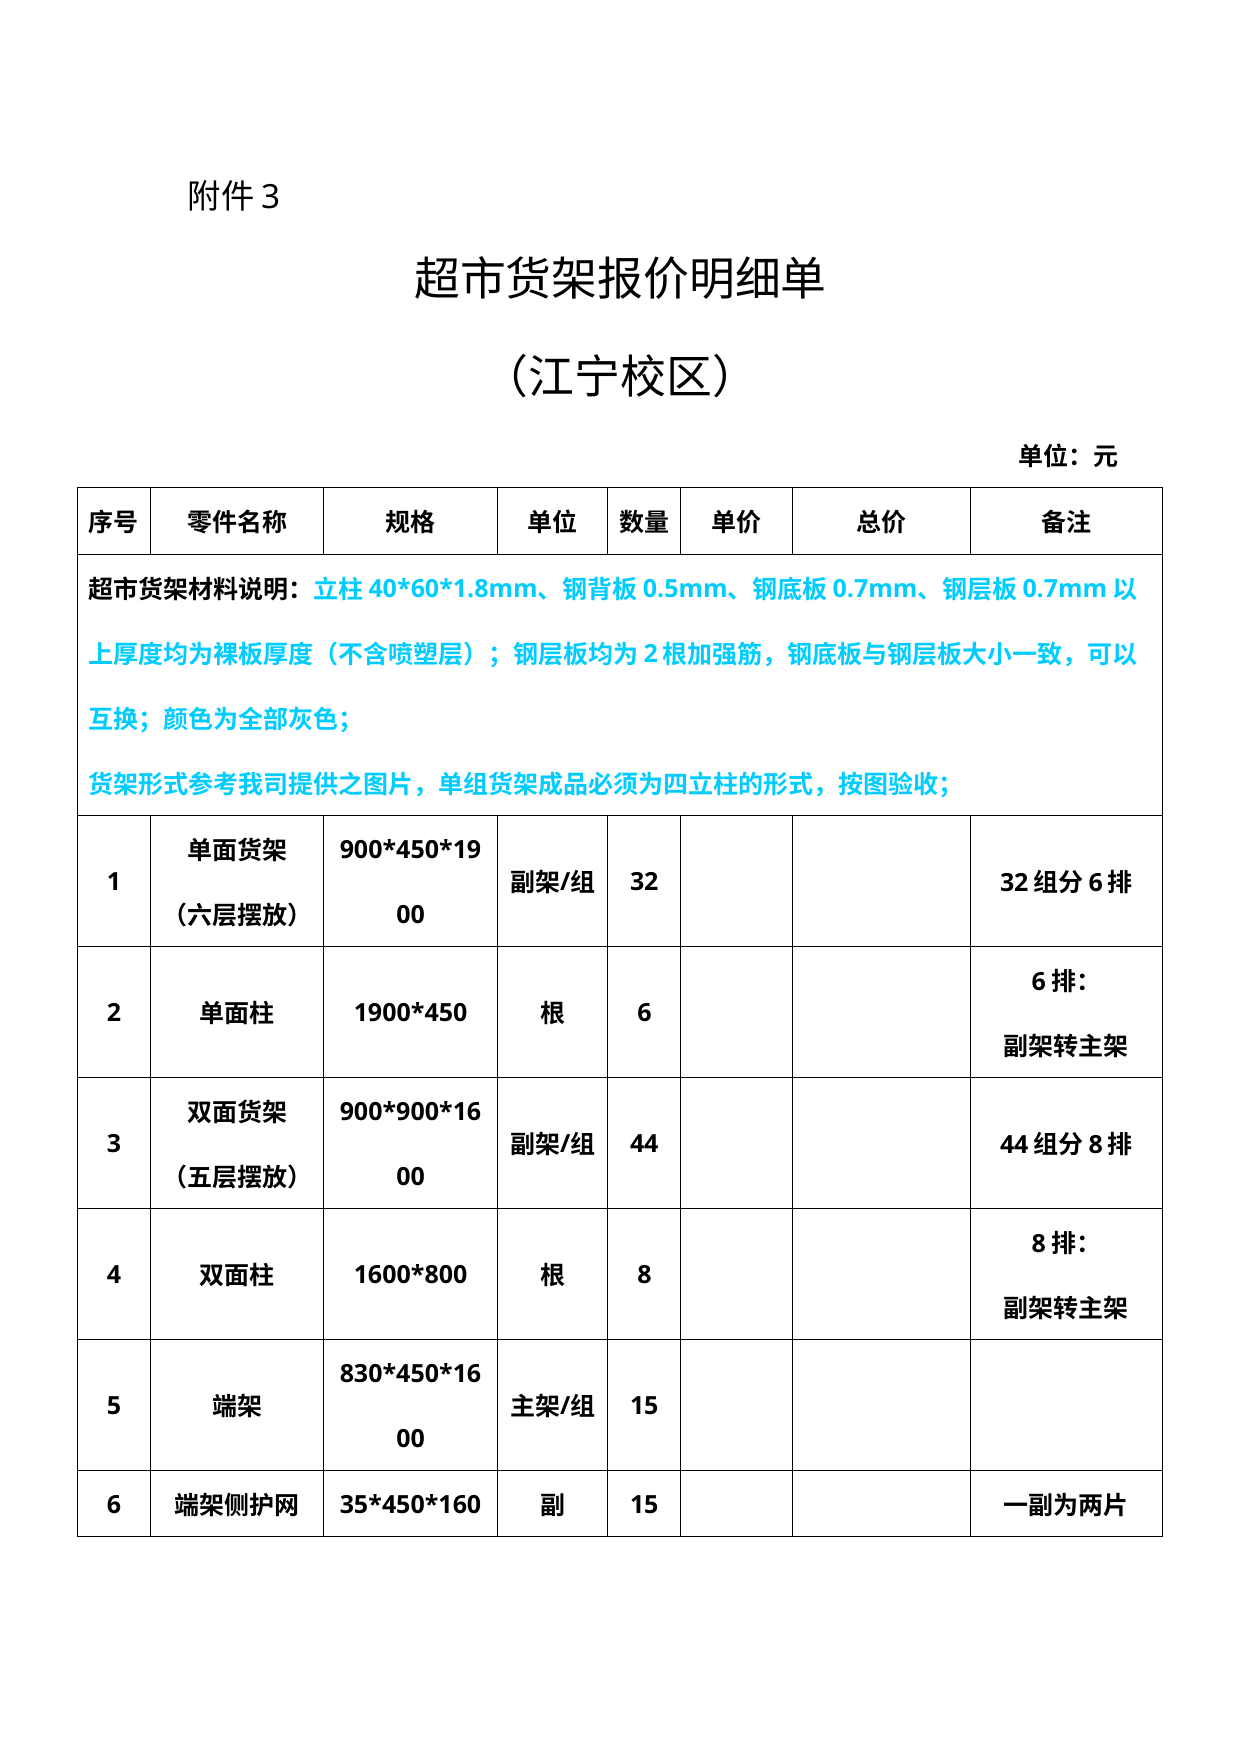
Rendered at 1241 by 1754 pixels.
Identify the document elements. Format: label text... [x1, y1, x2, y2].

table_cell 1900*450 [324, 947, 497, 1077]
table_header 零件名称 [151, 488, 323, 554]
table_cell 主架/组 [498, 1340, 607, 1470]
table_cell 超市货架材料说明：立柱40*60*1.8mm、钢背板0.5mm、钢底板0.7mm、钢层板0.7mm以上厚度均为裸板厚度（不含喷塑层）；钢层板均为2根加强筋，钢底板与钢层板大小一致，可以互换；颜色为全部灰色； 货架形式参考我司提供之图片，单组货架成品必须为四立柱的形式，按图验收； [78, 555, 1162, 815]
table_cell [793, 1078, 970, 1208]
table_cell 副架/组 [498, 1078, 607, 1208]
table_cell 32 [608, 816, 680, 946]
text （江宁校区） [187, 324, 1053, 422]
table_cell 830*450*1600 [324, 1340, 497, 1470]
table_cell 35*450*1600 激光雕刻 [324, 1471, 497, 1536]
text 单位：元 [187, 422, 1118, 487]
table_cell 15 [608, 1471, 680, 1536]
table_cell 单面柱 [151, 947, 323, 1077]
table_cell 2 [78, 947, 150, 1077]
table_cell 端架 [151, 1340, 323, 1470]
text 超市货架报价明细单 [187, 227, 1053, 324]
table_cell [793, 1340, 970, 1470]
table_cell [681, 947, 792, 1077]
table_cell 8 [608, 1209, 680, 1339]
table_header 规格 [324, 488, 497, 554]
table_header 备注 [971, 488, 1162, 554]
table_cell 双面货架 （五层摆放） [151, 1078, 323, 1208]
table_cell 1600*800 [324, 1209, 497, 1339]
table_header 单价 [681, 488, 792, 554]
table_cell 44 [608, 1078, 680, 1208]
table_header 序号 [78, 488, 150, 554]
table_cell 5 [78, 1340, 150, 1470]
table_cell 双面柱 [151, 1209, 323, 1339]
table_cell 6排： 副架转主架 [971, 947, 1162, 1077]
table_cell 根 [498, 1209, 607, 1339]
table_cell [793, 1471, 970, 1536]
table_cell 端架侧护网 [151, 1471, 323, 1536]
table_cell 15 [608, 1340, 680, 1470]
table_cell [681, 1078, 792, 1208]
table_cell [681, 1471, 792, 1536]
table_cell 8排： 副架转主架 [971, 1209, 1162, 1339]
table_cell 1 [78, 816, 150, 946]
table_cell [681, 1209, 792, 1339]
table_cell [793, 1209, 970, 1339]
text 附件3 [187, 162, 1053, 227]
table_cell 一副为两片 [971, 1471, 1162, 1536]
table_header 数量 [608, 488, 680, 554]
table_cell 900*900*1600 [324, 1078, 497, 1208]
table_cell 单面货架 （六层摆放） [151, 816, 323, 946]
table_cell 44组分8排 [971, 1078, 1162, 1208]
table_cell 副 [498, 1471, 607, 1536]
table_cell 900*450*1900 [324, 816, 497, 946]
table_header 总价 [793, 488, 970, 554]
table_cell 4 [78, 1209, 150, 1339]
table_cell 6 [608, 947, 680, 1077]
table_cell 32组分6排 [971, 816, 1162, 946]
table_cell 6 [78, 1471, 150, 1536]
table_cell [793, 947, 970, 1077]
table_cell 副架/组 [498, 816, 607, 946]
table_cell [793, 816, 970, 946]
table_header 单位 [498, 488, 607, 554]
table_cell 3 [78, 1078, 150, 1208]
table_cell [971, 1340, 1162, 1470]
table_cell 根 [498, 947, 607, 1077]
table_cell [681, 1340, 792, 1470]
table_cell [681, 816, 792, 946]
